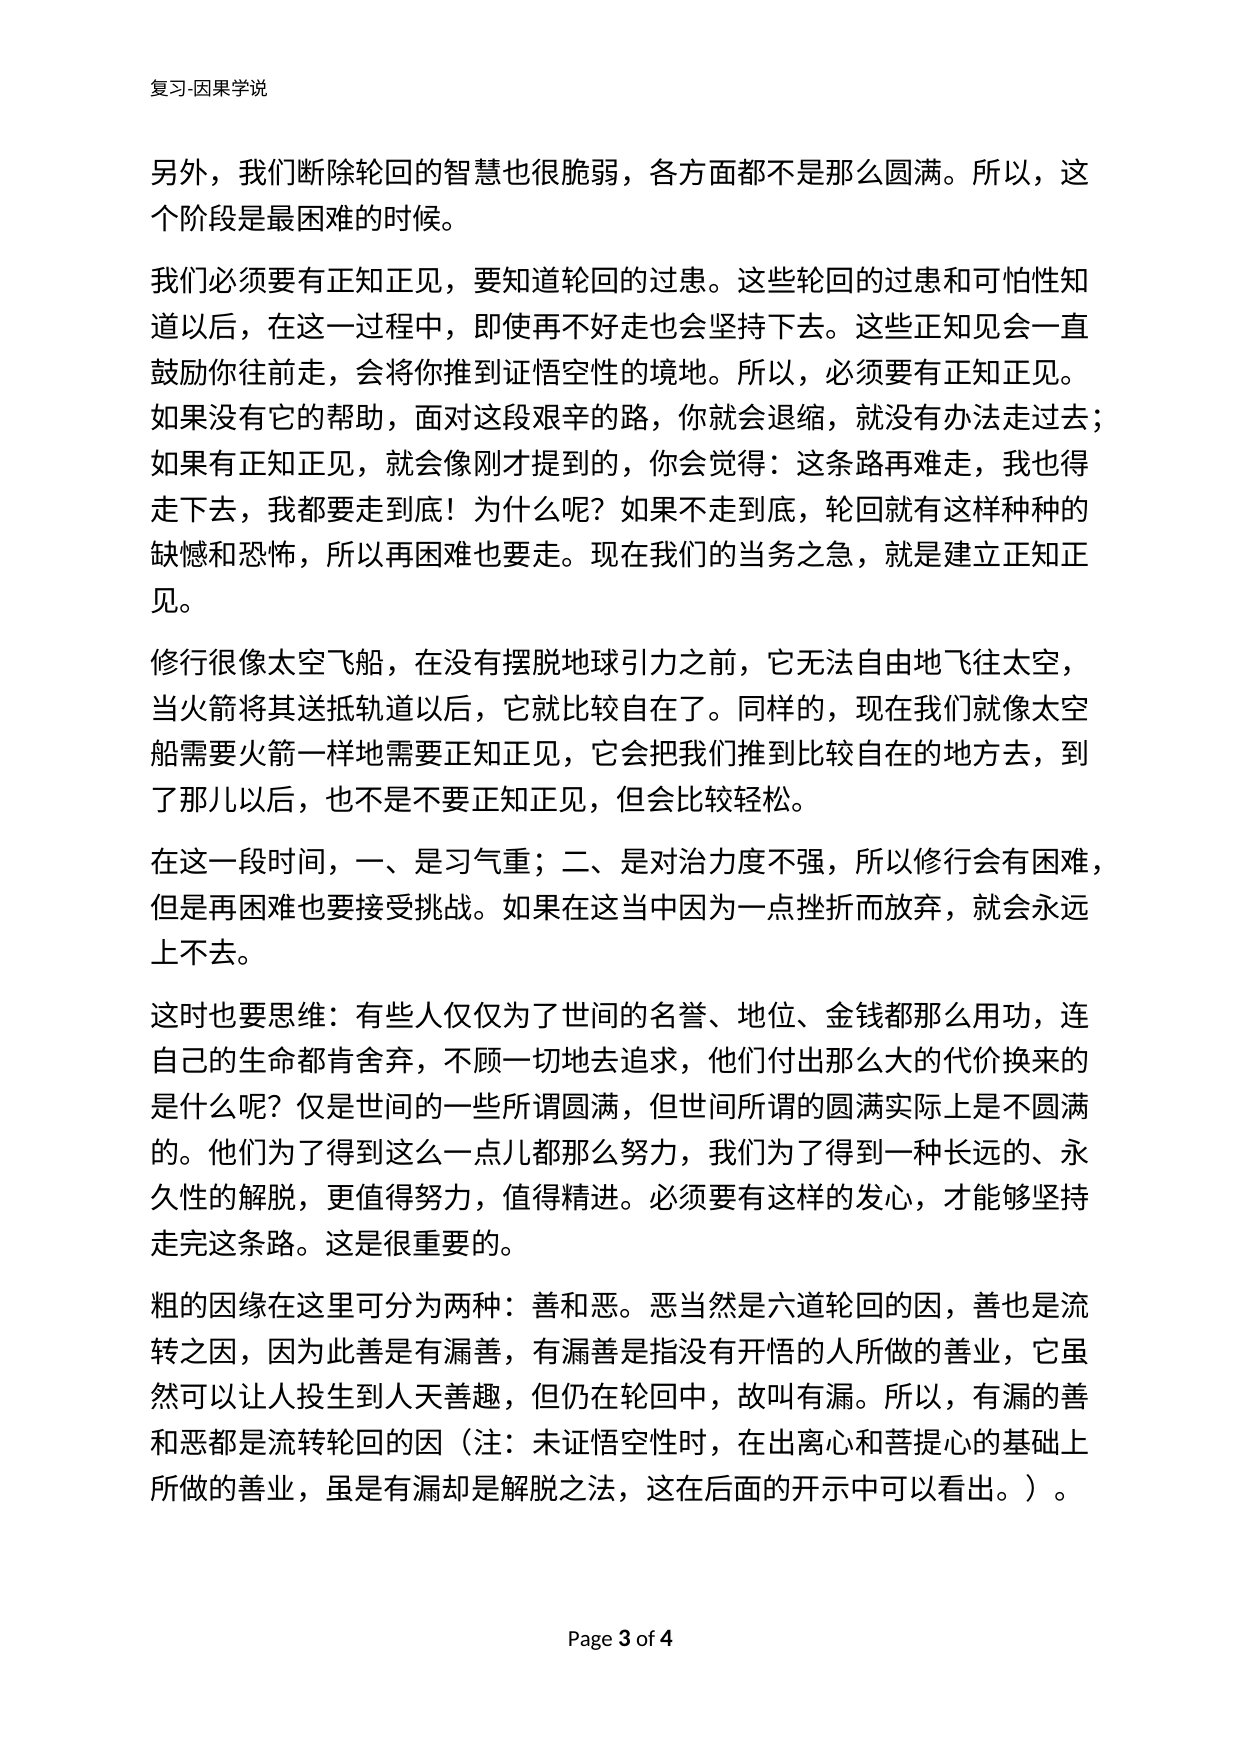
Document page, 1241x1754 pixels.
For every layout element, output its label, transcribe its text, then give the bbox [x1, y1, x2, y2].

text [150, 150, 1090, 238]
text 我们必须要有正知正见，要知道轮回的过患。这些轮回的过患和可怕性知道以后，在这一过程中，即使再不好走也会坚持下去。这些正知见会一直鼓励你往前走，会将你推到证悟空性的境地。所以，必须要有正知正见。如果没有它的帮助，面对这段艰辛的路，你就会退缩，就没有办法走过去；如果有正知正见，就会像刚才提到的，你会觉得：这条路再难走，我也得走下去，我都要走到底！为什么呢？如果不走到底，轮回就有这样种种的缺憾和恐怖，所以再困难也要走。现在我们的当务之急，就是建立正知正见。 [150, 258, 1090, 619]
text 这时也要思维：有些人仅仅为了世间的名誉、地位、金钱都那么用功，连自己的生命都肯舍弃，不顾一切地去追求，他们付出那么大的代价换来的是什么呢？仅是世间的一些所谓圆满，但世间所谓的圆满实际上是不圆满的。他们为了得到这么一点儿都那么努力，我们为了得到一种长远的、永久性的解脱，更值得努力，值得精进。必须要有这样的发心，才能够坚持走完这条路。这是很重要的。 [150, 992, 1090, 1263]
text 粗的因缘在这里可分为两种：善和恶。恶当然是六道轮回的因，善也是流转之因，因为此善是有漏善，有漏善是指没有开悟的人所做的善业，它虽然可以让人投生到人天善趣，但仍在轮回中，故叫有漏。所以，有漏的善和恶都是流转轮回的因（注：未证悟空性时，在出离心和菩提心的基础上所做的善业，虽是有漏却是解脱之法，这在后面的开示中可以看出。）。 [150, 1283, 1090, 1507]
text 修行很像太空飞船，在没有摆脱地球引力之前，它无法自由地飞往太空，当火箭将其送抵轨道以后，它就比较自在了。同样的，现在我们就像太空船需要火箭一样地需要正知正见，它会把我们推到比较自在的地方去，到了那儿以后，也不是不要正知正见，但会比较轻松。 [150, 639, 1090, 819]
text 在这一段时间，一、是习气重；二、是对治力度不强，所以修行会有困难，但是再困难也要接受挑战。如果在这当中因为一点挫折而放弃，就会永远上不去。 [150, 839, 1090, 972]
